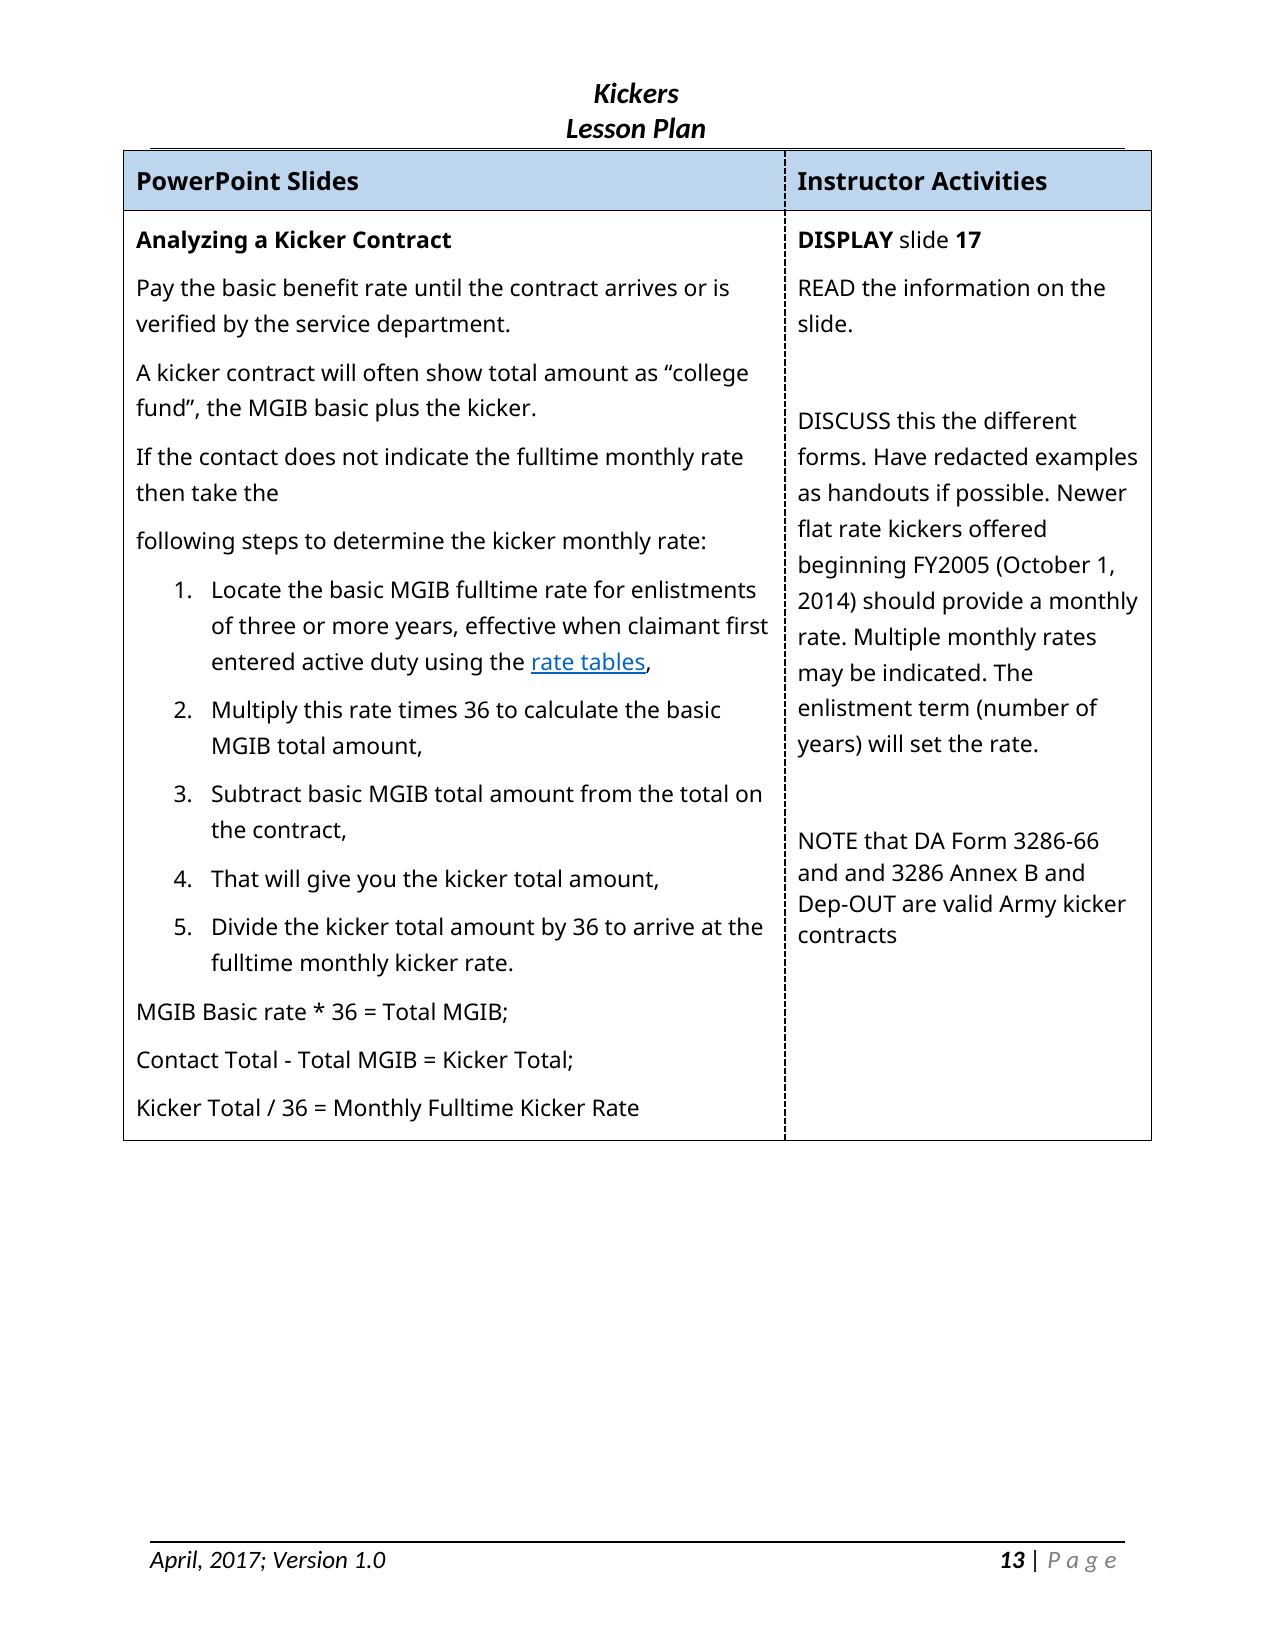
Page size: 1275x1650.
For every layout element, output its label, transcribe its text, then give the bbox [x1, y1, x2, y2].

table_header PowerPoint Slides [124, 151, 785, 210]
table_cell DISPLAY slide READ the information on the slide. DISCUSS this the different forms. Have redacted examples as handouts if possible. Newer flat rate kickers offered beginning FY2005 (October 1, 2014) should provide a monthly rate. Multiple monthly rates may be indicated. The enlistment term (number of years) will set the rate. NOTE that DA Form 3286-66 and and 3286 Annex B and Dep-OUT are valid Army kicker contracts [785, 211, 1151, 1140]
table_header Instructor Activities [785, 151, 1151, 210]
table_cell Analyzing a Kicker Contract Pay the basic benefit rate until the contract arrives or is verified by the service department. A kicker contract will often show total amount as “college fund”, the MGIB basic plus the kicker. If the contact does not indicate the fulltime monthly rate then take the following steps to determine the kicker monthly rate: Locate the basic MGIB fulltime rate for enlistments of three or more years, effective when claimant first entered active duty using the rate tables, Multiply this rate times 36 to calculate the basic MGIB total amount, Subtract basic MGIB total amount from the total on the contract, That will give you the kicker total amount, Divide the kicker total amount by 36 to arrive at the fulltime monthly kicker rate. MGIB Basic rate * 36 = Total MGIB; Contact Total - Total MGIB = Kicker Total; Kicker Total / 36 = Monthly Fulltime Kicker Rate [124, 211, 785, 1140]
